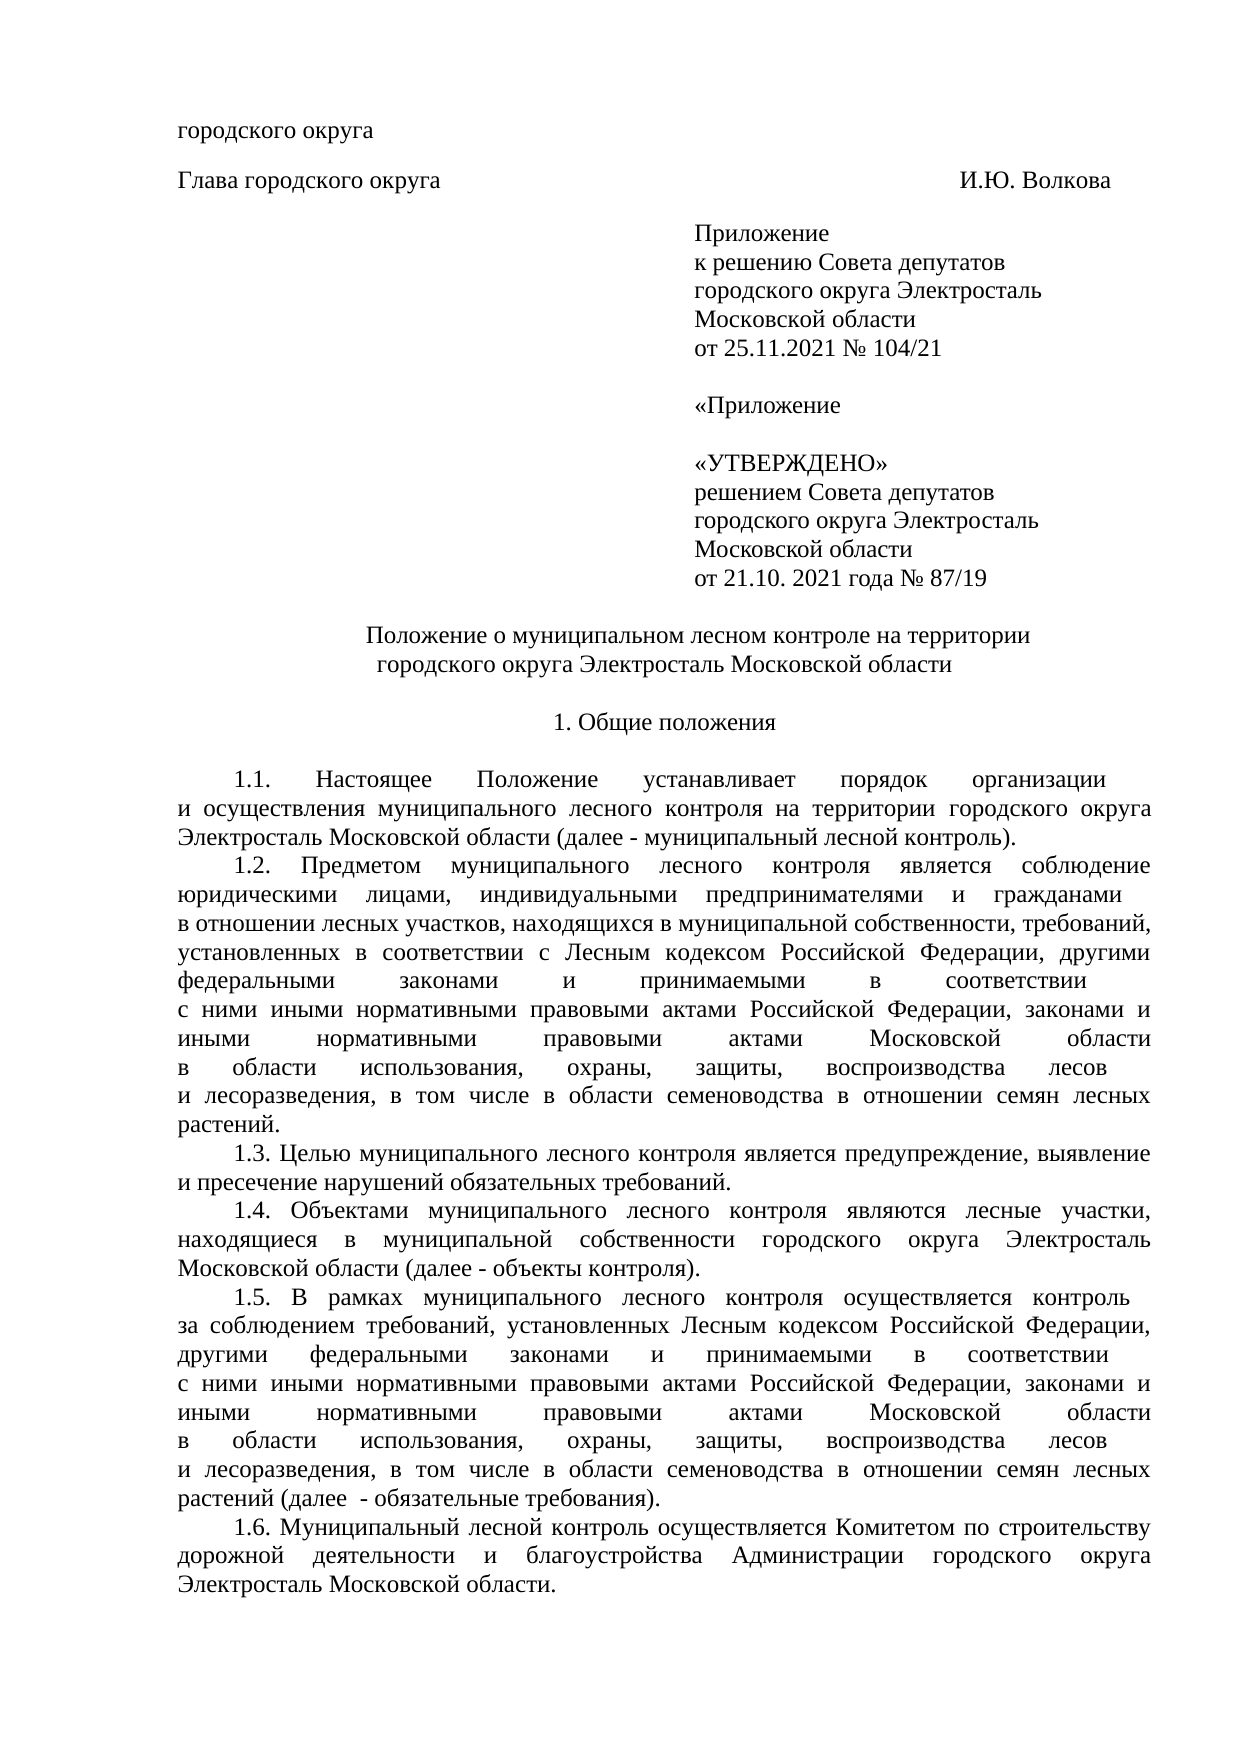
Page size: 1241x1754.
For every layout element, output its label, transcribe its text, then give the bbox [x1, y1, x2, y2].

text решением Совета депутатов [694, 477, 1152, 506]
text Московской области [694, 304, 1152, 333]
text Приложение [694, 218, 1152, 247]
text «Приложение [694, 391, 1152, 419]
text 1.2. Предметом муниципального лесного контроля является соблюдение юридическими лицами, индивидуальными предпринимателями и гражданами в отношении лесных участков, находящихся в муниципальной собственности, требований, установленных в соответствии с Лесным кодексом Российской Федерации, другими федеральными законами и принимаемыми в соответствии с ними иными нормативными правовыми актами Российской Федерации, законами и иными нормативными правовыми актами Московской области в области использования, охраны, защиты, воспроизводства лесов и лесоразведения, в том числе в области семеноводства в отношении семян лесных растений. [177, 851, 1152, 1138]
text городского округа Электросталь [694, 506, 1152, 534]
list 1. Общие положения [177, 707, 1152, 736]
text от 21.10. 2021 года № 87/19 [694, 563, 1152, 592]
text от 25.11.2021 № 104/21 [694, 333, 1152, 362]
text 1.6. Муниципальный лесной контроль осуществляется Комитетом по строительству дорожной деятельности и благоустройства Администрации городского округа Электросталь Московской области. [177, 1512, 1152, 1598]
text городского округа Электросталь [694, 276, 1152, 304]
text 1.5. В рамках муниципального лесного контроля осуществляется контроль за соблюдением требований, установленных Лесным кодексом Российской Федерации, другими федеральными законами и принимаемыми в соответствии с ними иными нормативными правовыми актами Российской Федерации, законами и иными нормативными правовыми актами Московской области в области использования, охраны, защиты, воспроизводства лесов и лесоразведения, в том числе в области семеноводства в отношении семян лесных растений (далее - обязательные требования). [177, 1282, 1152, 1512]
text к решению Совета депутатов [694, 247, 1152, 276]
text Положение о муниципальном лесном контроле на территории городского округа Электросталь Московской области [177, 621, 1152, 678]
text Московской области [694, 534, 1152, 563]
text 1.4. Объектами муниципального лесного контроля являются лесные участки, находящиеся в муниципальной собственности городского округа Электросталь Московской области (далее - объекты контроля). [177, 1196, 1152, 1282]
text Глава городского округа И.Ю. Волкова [177, 168, 1152, 193]
text городского округа [177, 118, 1152, 143]
text 1.1. Настоящее Положение устанавливает порядок организации и осуществления муниципального лесного контроля на территории городского округа Электросталь Московской области (далее - муниципальный лесной контроль). [177, 764, 1152, 851]
text 1.3. Целью муниципального лесного контроля является предупреждение, выявление и пресечение нарушений обязательных требований. [177, 1138, 1152, 1196]
text «УТВЕРЖДЕНО» [694, 448, 1152, 477]
